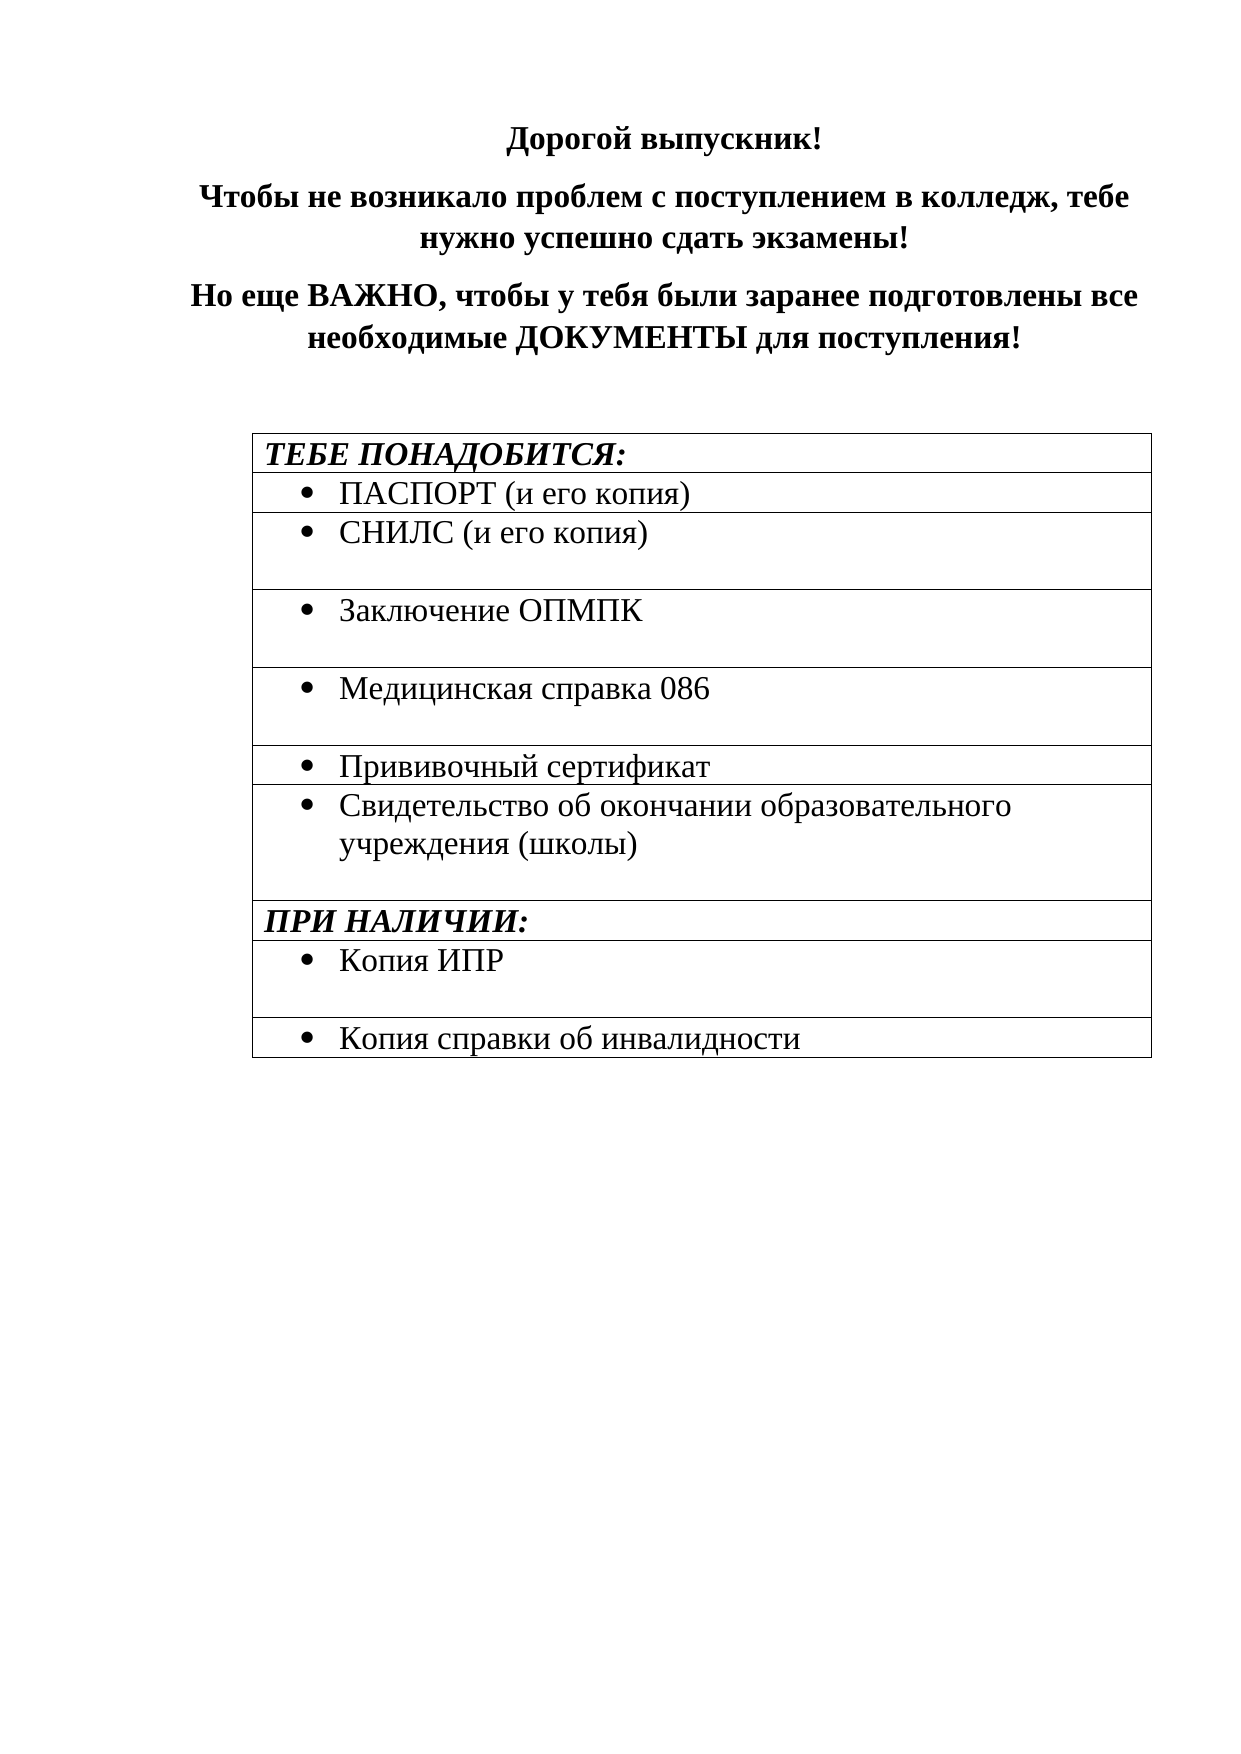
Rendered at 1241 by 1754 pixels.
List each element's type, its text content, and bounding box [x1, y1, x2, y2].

table_cell ПАСПОРТ (и его копия) [253, 473, 1151, 512]
table_cell Прививочный сертификат [253, 746, 1151, 784]
table_cell Заключение ОПМПК [253, 590, 1151, 667]
table_cell СНИЛС (и его копия) [253, 513, 1151, 589]
table_cell Копия ИПР [253, 941, 1151, 1017]
text Но еще ВАЖНО, чтобы у тебя были заранее подготовлены все необходимые ДОКУМЕНТЫ для поступления! [177, 276, 1152, 355]
table_cell ПРИ НАЛИЧИИ: [253, 901, 1151, 939]
table_cell Свидетельство об окончании образовательного учреждения (школы) [253, 785, 1151, 900]
table_header ТЕБЕ ПОНАДОБИТСЯ: [253, 434, 1151, 472]
text Чтобы не возникало проблем с поступлением в колледж, тебе нужно успешно сдать экзамены! [177, 176, 1152, 256]
table_cell Копия справки об инвалидности [253, 1018, 1151, 1057]
text Дорогой выпускник! [177, 118, 1152, 156]
table_cell Медицинская справка 086 [253, 668, 1151, 745]
